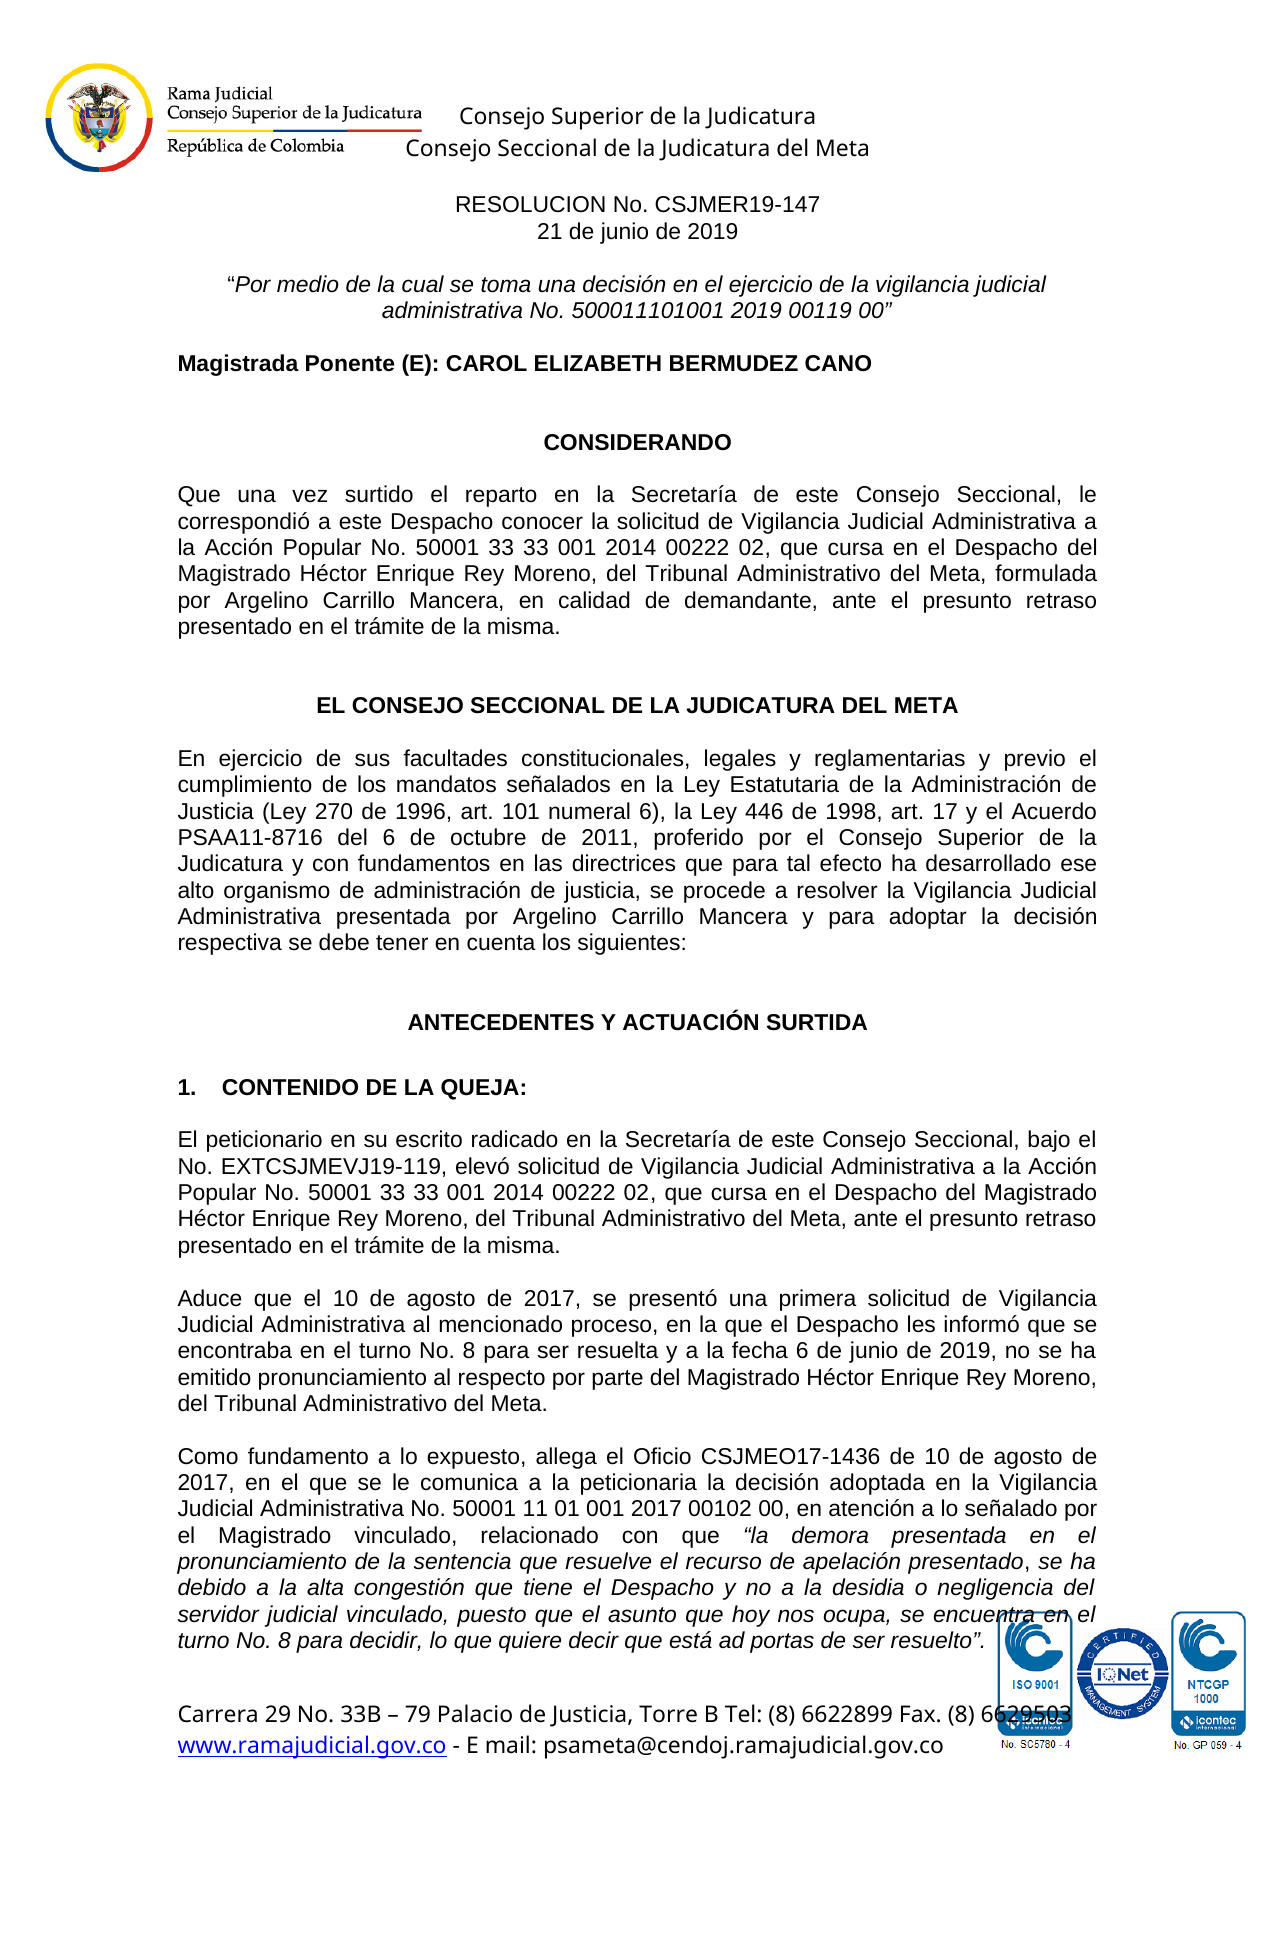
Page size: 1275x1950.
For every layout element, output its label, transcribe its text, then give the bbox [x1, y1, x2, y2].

list CONTENIDO DE LA QUEJA: [177, 1074, 1098, 1100]
picture [37, 53, 430, 183]
text EL CONSEJO SECCIONAL DE LA JUDICATURA DEL META [177, 692, 1098, 718]
text CONSIDERANDO [177, 429, 1098, 455]
picture [994, 1608, 1256, 1760]
text Aduce que el 10 de agosto de 2017, se presentó una primera solicitud de Vigilancia Judicial Administrativa al mencionado proceso, en la que el Despacho les informó que se encontraba en el turno No. 8 para ser resuelta y a la fecha 6 de junio de 2019, no se ha emitido pronunciamiento al respecto por parte del Magistrado Héctor Enrique Rey Moreno, del Tribunal Administrativo del Meta. [177, 1284, 1098, 1416]
text “Por medio de la cual se toma una decisión en el ejercicio de la vigilancia judicial administrativa No. 500011101001 2019 00119 00” [177, 271, 1098, 323]
text Como fundamento a lo expuesto, allega el Oficio CSJMEO17-1436 de 10 de agosto de 2017, en el que se le comunica a la peticionaria la decisión adoptada en la Vigilancia Judicial Administrativa No. 50001 11 01 001 2017 00102 00, en atención a lo señalado por el Magistrado vinculado, relacionado con que “la demora presentada en el pronunciamiento de la sentencia que resuelve el recurso de apelación presentado, se ha debido a la alta congestión que tiene el Despacho y no a la desidia o negligencia del servidor judicial vinculado, puesto que el asunto que hoy nos ocupa, se encuentra en el turno No. 8 para decidir, lo que quiere decir que está ad portas de ser resuelto”. [177, 1443, 1098, 1653]
text En ejercicio de sus facultades constitucionales, legales y reglamentarias y previo el cumplimiento de los mandatos señalados en la Ley Estatutaria de la Administración de Justicia (Ley 270 de 1996, art. 101 numeral 6), la Ley 446 de 1998, art. 17 y el Acuerdo PSAA11-8716 del 6 de octubre de 2011, proferido por el Consejo Superior de la Judicatura y con fundamentos en las directrices que para tal efecto ha desarrollado ese alto organismo de administración de justicia, se procede a resolver la Vigilancia Judicial Administrativa presentada por Argelino Carrillo Mancera y para adoptar la decisión respectiva se debe tener en cuenta los siguientes: [177, 745, 1098, 956]
text 21 de junio de 2019 [177, 218, 1098, 244]
text Magistrada Ponente (E): CAROL ELIZABETH BERMUDEZ CANO [177, 349, 1098, 376]
text El peticionario en su escrito radicado en la Secretaría de este Consejo Seccional, bajo el No. EXTCSJMEVJ19-119, elevó solicitud de Vigilancia Judicial Administrativa a la Acción Popular No. 50001 33 33 001 2014 00222 02, que cursa en el Despacho del Magistrado Héctor Enrique Rey Moreno, del Tribunal Administrativo del Meta, ante el presunto retraso presentado en el trámite de la misma. [177, 1126, 1098, 1258]
text Que una vez surtido el reparto en la Secretaría de este Consejo Seccional, le correspondió a este Despacho conocer la solicitud de Vigilancia Judicial Administrativa a la Acción Popular No. 50001 33 33 001 2014 00222 02, que cursa en el Despacho del Magistrado Héctor Enrique Rey Moreno, del Tribunal Administrativo del Meta, formulada por Argelino Carrillo Mancera, en calidad de demandante, ante el presunto retraso presentado en el trámite de la misma. [177, 481, 1098, 639]
picture [422, 145, 430, 155]
text ANTECEDENTES Y ACTUACIÓN SURTIDA [177, 1008, 1098, 1035]
text RESOLUCION No. CSJMER19-147 [177, 191, 1098, 218]
